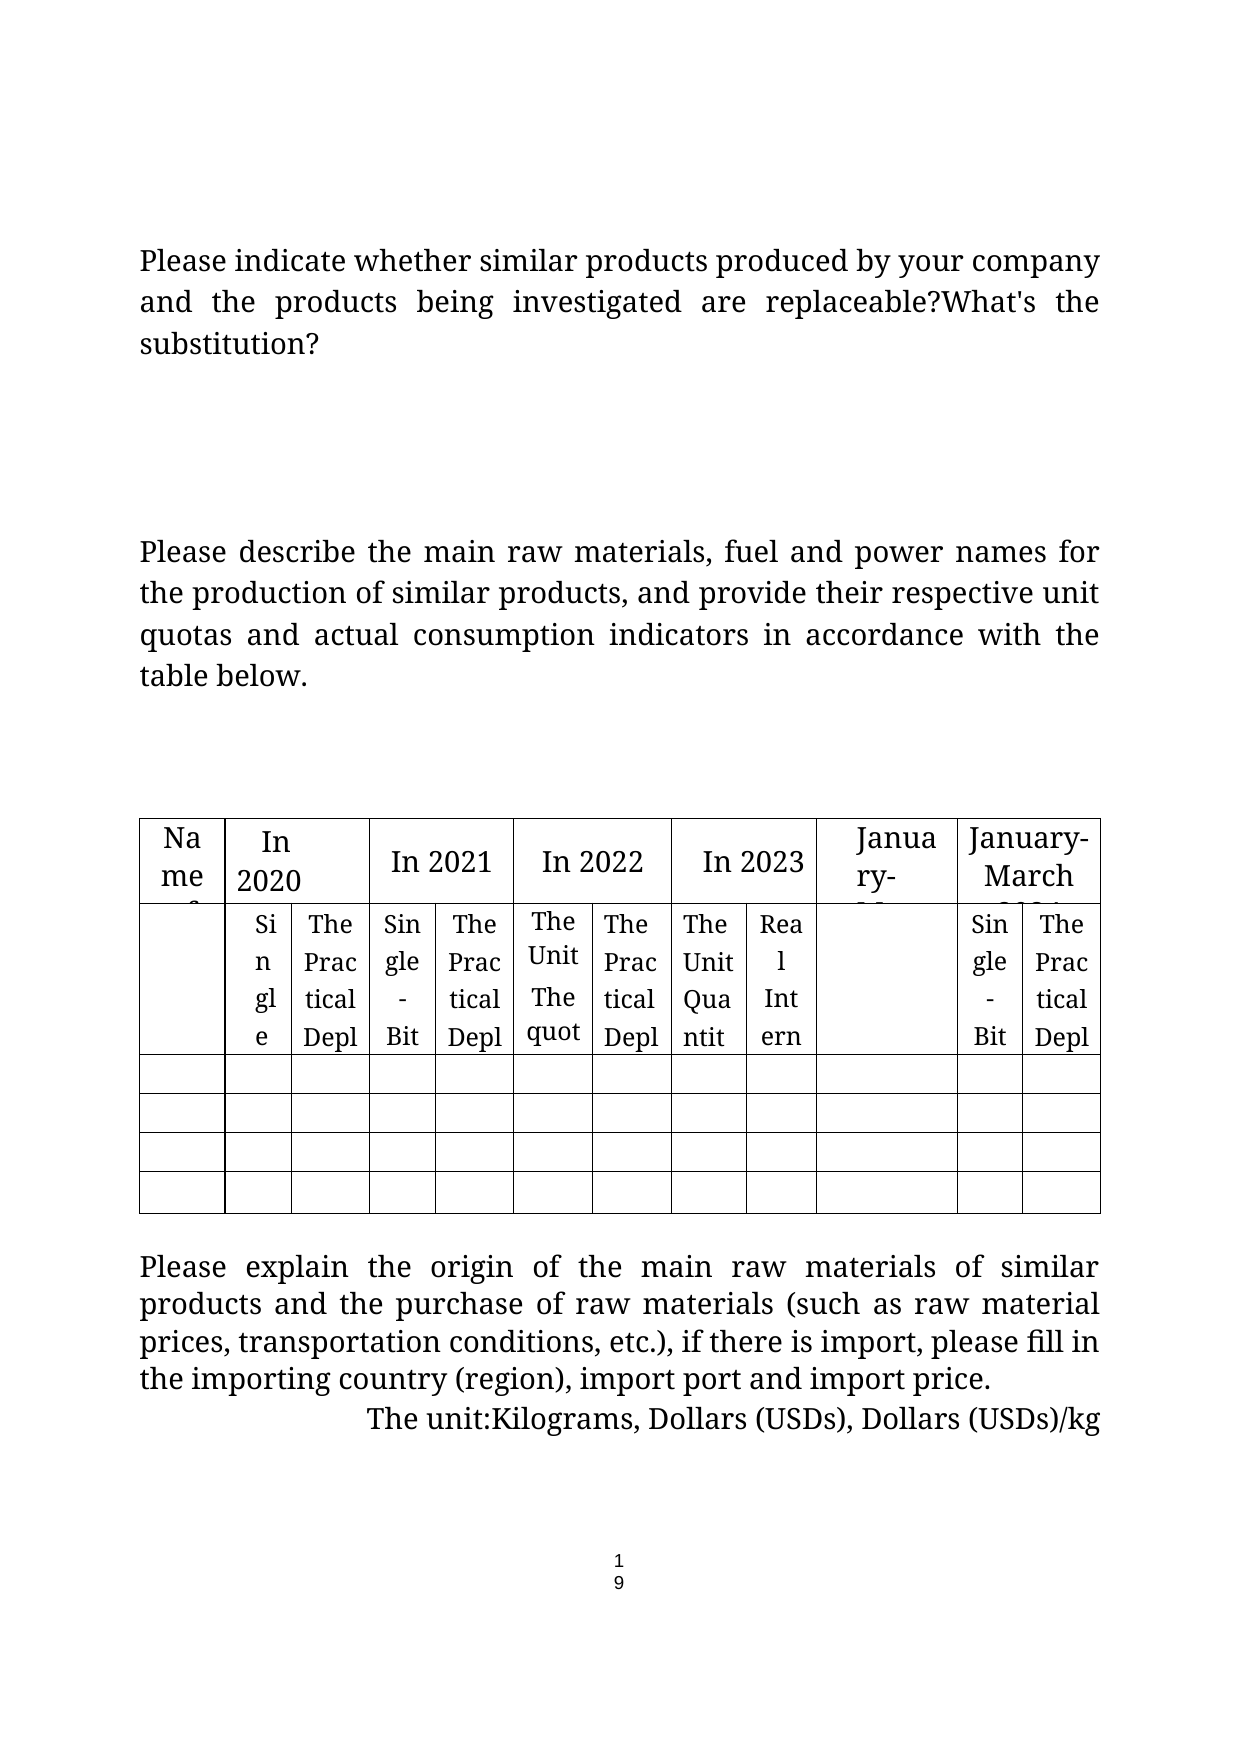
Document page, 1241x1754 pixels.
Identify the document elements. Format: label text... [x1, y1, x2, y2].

table_cell [292, 1133, 369, 1171]
table_cell [958, 1133, 1022, 1171]
table_cell [672, 1094, 746, 1132]
table_cell [370, 1133, 435, 1171]
table_cell [226, 1172, 291, 1213]
table_cell [672, 1055, 746, 1093]
table_cell [226, 1094, 291, 1132]
table_cell [436, 1094, 513, 1132]
table_cell The Practical Depletion [593, 904, 671, 1054]
table_cell [436, 1172, 513, 1213]
table_cell The Unit The quota [514, 904, 592, 1054]
table_cell [593, 1094, 671, 1132]
table_cell The Practical Depletion [292, 904, 369, 1054]
table_cell [958, 1172, 1022, 1213]
table_cell The Practical Depletion [1023, 904, 1100, 1054]
table_cell [436, 1055, 513, 1093]
table_cell [292, 1094, 369, 1132]
table_cell [817, 1133, 957, 1171]
table_cell Single - Bit Quantity [958, 904, 1022, 1054]
table_cell [370, 1172, 435, 1213]
table_cell [514, 1055, 592, 1093]
table_cell Single - Bit Quantity [226, 904, 291, 1054]
table_header January-March 2024 [958, 819, 1100, 902]
table_cell [817, 1172, 957, 1213]
table_cell [747, 1172, 816, 1213]
table_cell [292, 1172, 369, 1213]
table_cell [370, 1055, 435, 1093]
table_cell [817, 904, 957, 1054]
table_cell [370, 1094, 435, 1132]
table_cell [140, 1133, 224, 1171]
table_cell [514, 1094, 592, 1132]
table_cell [1023, 1172, 1100, 1213]
table_cell [593, 1055, 671, 1093]
table_cell [514, 1172, 592, 1213]
table_cell [672, 1172, 746, 1213]
text Please indicate whether similar products produced by your company and the products being investigated are replaceable?What's the substitution? [139, 238, 1101, 362]
table_cell The Practical Depletion [436, 904, 513, 1054]
table_cell [747, 1094, 816, 1132]
table_cell [226, 1055, 291, 1093]
table_header In 2021 [370, 819, 513, 902]
table_cell [593, 1172, 671, 1213]
table_cell [140, 1094, 224, 1132]
text The unit:Kilograms, Dollars (USDs), Dollars (USDs)/kg [139, 1397, 1101, 1438]
table_cell [1023, 1094, 1100, 1132]
text Please explain the origin of the main raw materials of similar products and the purchase of raw materials (such as raw material prices, transportation conditions, etc.), if there is import, please fill in the importing country (region), import port and import price. [139, 1247, 1101, 1397]
table_cell [958, 1094, 1022, 1132]
table_cell [140, 1055, 224, 1093]
table_cell [226, 1133, 291, 1171]
table_cell [817, 1055, 957, 1093]
table_cell [1023, 1133, 1100, 1171]
table_cell [140, 1172, 224, 1213]
table_header January-March 2023 [817, 819, 957, 902]
table_cell [292, 1055, 369, 1093]
table_cell [1023, 1055, 1100, 1093]
table_cell The Unit Quantity [672, 904, 746, 1054]
table_header In 2022 [514, 819, 671, 902]
table_header In 2020 [226, 819, 369, 902]
table_cell Real International Consumption [747, 904, 816, 1054]
table_cell [514, 1133, 592, 1171]
table_cell [747, 1133, 816, 1171]
table_cell [436, 1133, 513, 1171]
table_cell [817, 1094, 957, 1132]
table_cell Single - Bit Quantity [370, 904, 435, 1054]
table_cell [958, 1055, 1022, 1093]
table_cell [140, 904, 224, 1054]
text Please describe the main raw materials, fuel and power names for the production of similar products, and provide their respective unit quotas and actual consumption indicators in accordance with the table below. [139, 529, 1101, 695]
table_header In 2023 [672, 819, 816, 902]
table_cell [672, 1133, 746, 1171]
table_cell [593, 1133, 671, 1171]
table_header Name of Material [140, 819, 224, 902]
table_cell [747, 1055, 816, 1093]
